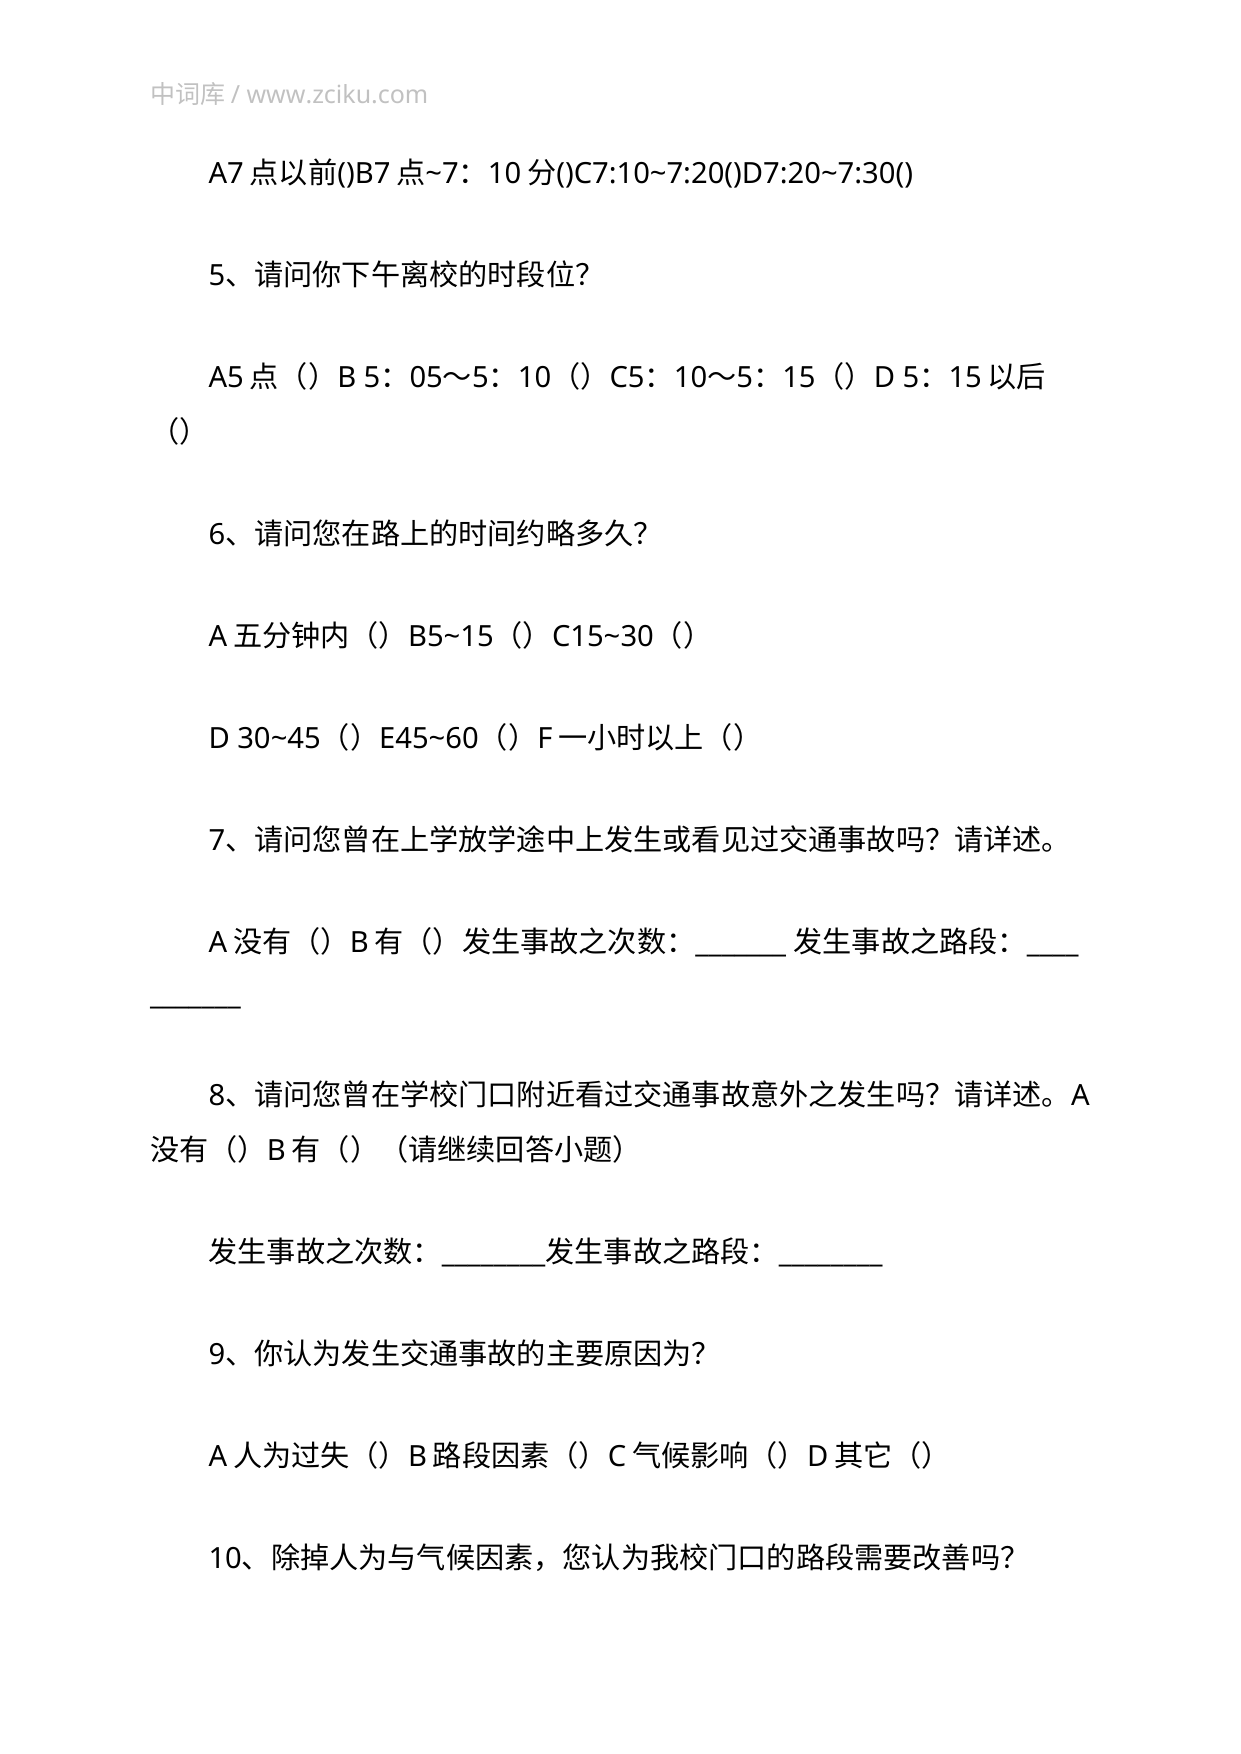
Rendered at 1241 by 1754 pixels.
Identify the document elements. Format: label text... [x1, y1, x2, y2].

text 10、除掉人为与气候因素，您认为我校门口的路段需要改善吗？ [150, 1534, 1090, 1577]
text 9、你认为发生交通事故的主要原因为？ [150, 1330, 1090, 1373]
text A五分钟内（）B5~15（）C15~30（） [150, 613, 1090, 655]
text 发生事故之次数：________发生事故之路段：________ [150, 1228, 1090, 1271]
text D 30~45（）E45~60（）F一小时以上（） [150, 715, 1090, 757]
text 6、请问您在路上的时间约略多久？ [150, 511, 1090, 553]
text A7点以前()B7点~7：10分()C7:10~7:20()D7:20~7:30() [150, 150, 1090, 192]
text A没有（）B有（）发生事故之次数：_______ 发生事故之路段：___________ [150, 919, 1090, 1013]
text 8、请问您曾在学校门口附近看过交通事故意外之发生吗？请详述。A没有（）B有（）（请继续回答小题） [150, 1071, 1090, 1169]
text A5点（）B 5：05～5：10（）C5：10～5：15（）D 5：15以后（） [150, 354, 1090, 451]
text 5、请问你下午离校的时段位？ [150, 252, 1090, 294]
text 7、请问您曾在上学放学途中上发生或看见过交通事故吗？请详述。 [150, 817, 1090, 859]
text A人为过失（）B路段因素（）C气候影响（）D其它（） [150, 1432, 1090, 1475]
